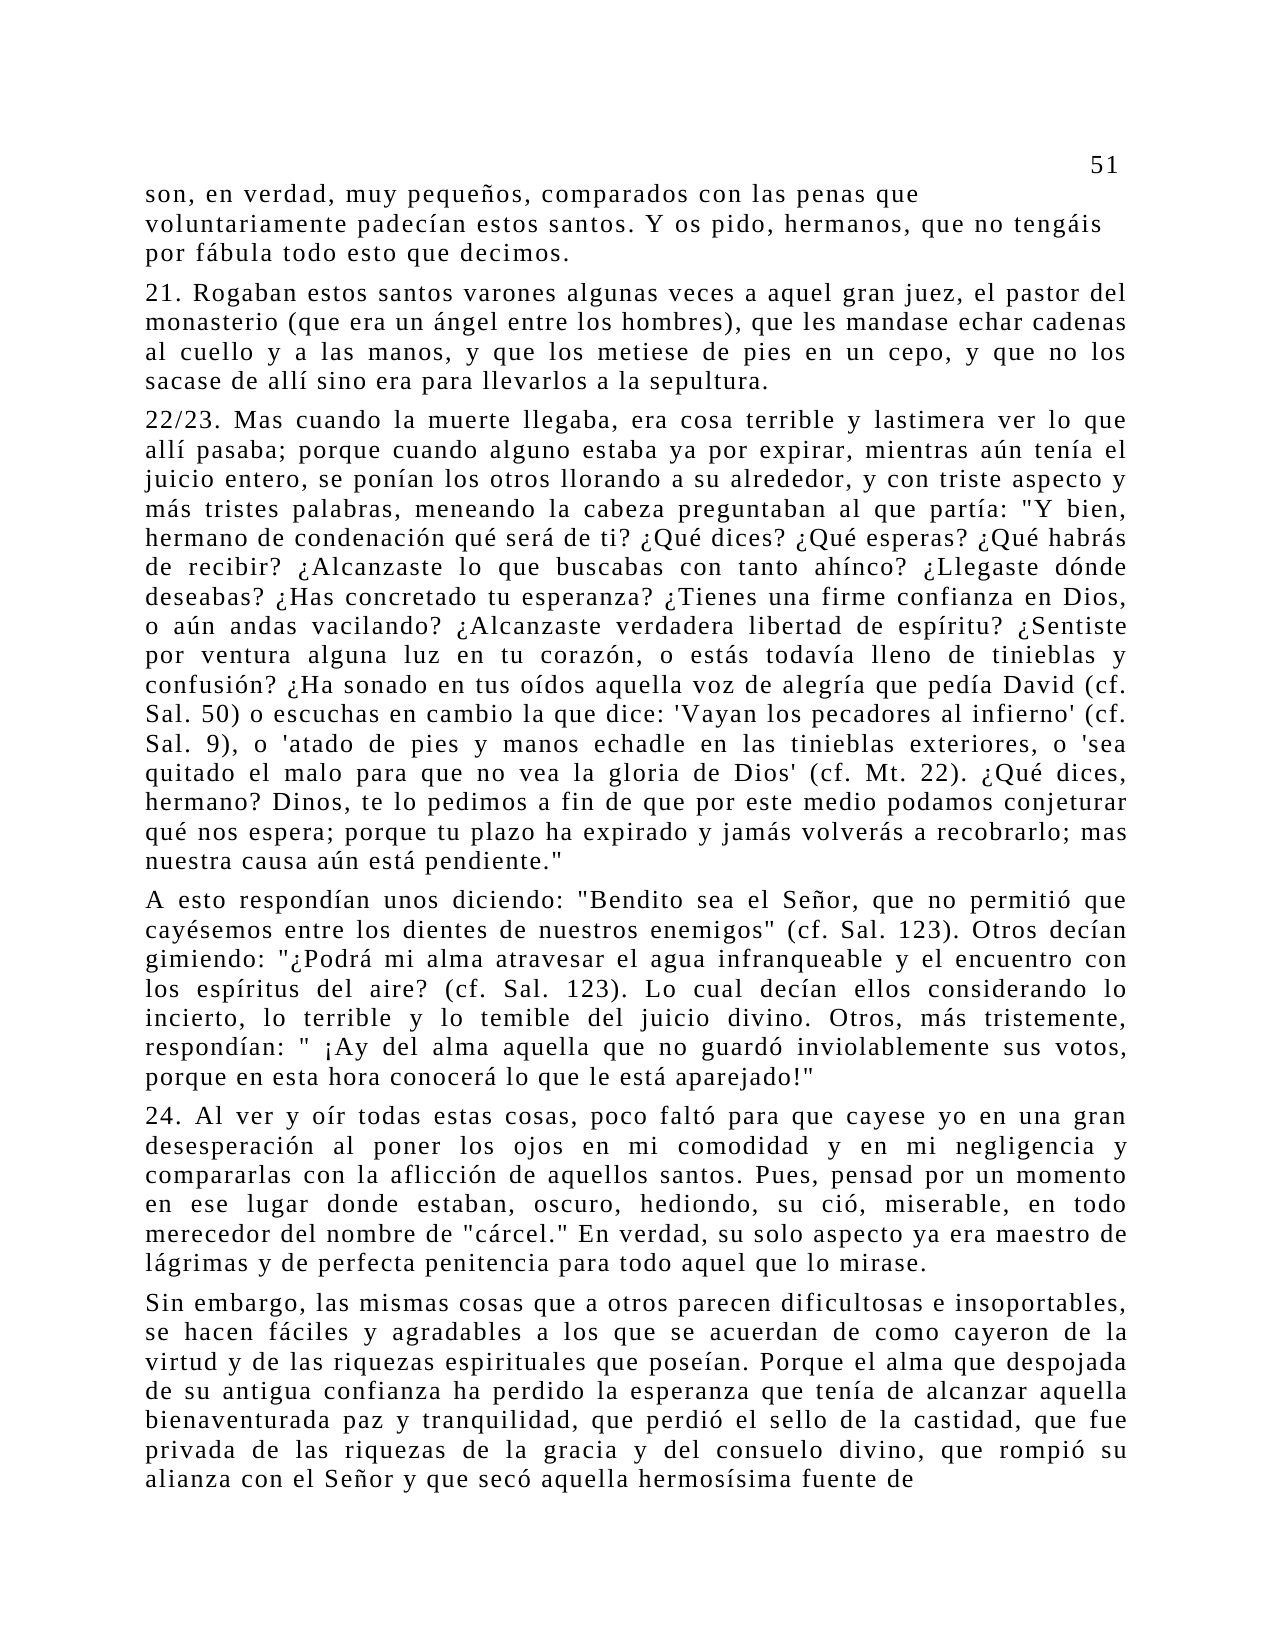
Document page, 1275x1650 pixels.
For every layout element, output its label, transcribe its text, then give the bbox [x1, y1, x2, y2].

text 21. Rogaban estos santos varones algunas veces a aquel gran juez, el pastor del monasterio (que era un ángel entre los hombres), que les mandase echar cadenas al cuello y a las manos, y que los metiese de pies en un cepo, y que no los sacase de allí sino era para llevarlos a la sepultura. [145, 278, 1128, 396]
text 24. Al ver y oír todas estas cosas, poco faltó para que cayese yo en una gran desesperación al poner los ojos en mi comodidad y en mi negligencia y compararlas con la aflicción de aquellos santos. Pues, pensad por un momento en ese lugar donde estaban, oscuro, hediondo, su ció, miserable, en todo merecedor del nombre de "cárcel." En verdad, su solo aspecto ya era maestro de lágrimas y de perfecta penitencia para todo aquel que lo mirase. [145, 1101, 1128, 1278]
text Sin embargo, las mismas cosas que a otros parecen dificultosas e insoportables, se hacen fáciles y agradables a los que se acuerdan de como cayeron de la virtud y de las riquezas espirituales que poseían. Porque el alma que despojada de su antigua confianza ha perdido la esperanza que tenía de alcanzar aquella bienaventurada paz y tranquilidad, que perdió el sello de la castidad, que fue privada de las riquezas de la gracia y del consuelo divino, que rompió su alianza con el Señor y que secó aquella hermosísima fuente de [145, 1288, 1128, 1493]
text 22/23. Mas cuando la muerte llegaba, era cosa terrible y lastimera ver lo que allí pasaba; porque cuando alguno estaba ya por expirar, mientras aún tenía el juicio entero, se ponían los otros llorando a su alrededor, y con triste aspecto y más tristes palabras, meneando la cabeza preguntaban al que partía: "Y bien, hermano de condenación qué será de ti? ¿Qué dices? ¿Qué esperas? ¿Qué habrás de recibir? ¿Alcanzaste lo que buscabas con tanto ahínco? ¿Llegaste dónde deseabas? ¿Has concretado tu esperanza? ¿Tienes una firme confianza en Dios, o aún andas vacilando? ¿Alcanzaste verdadera libertad de espíritu? ¿Sentiste por ventura alguna luz en tu corazón, o estás todavía lleno de tinieblas y confusión? ¿Ha sonado en tus oídos aquella voz de alegría que pedía David (cf. Sal. 50) o escuchas en cambio la que dice: 'Vayan los pecadores al infierno' (cf. Sal. 9), o 'atado de pies y manos echadle en las tinieblas exteriores, o 'sea quitado el malo para que no vea la gloria de Dios' (cf. Mt. 22). ¿Qué dices, hermano? Dinos, te lo pedimos a fin de que por este medio podamos conjeturar qué nos espera; porque tu plazo ha expirado y jamás volverás a recobrarlo; mas nuestra causa aún está pendiente." [145, 406, 1128, 876]
text 51 son, en verdad, muy pequeños, comparados con las penas que voluntariamente padecían estos santos. Y os pido, hermanos, que no tengáis por fábula todo esto que decimos. [145, 150, 1128, 268]
text A esto respondían unos diciendo: "Bendito sea el Señor, que no permitió que cayésemos entre los dientes de nuestros enemigos" (cf. Sal. 123). Otros decían gimiendo: "¿Podrá mi alma atravesar el agua infranqueable y el encuentro con los espíritus del aire? (cf. Sal. 123). Lo cual decían ellos considerando lo incierto, lo terrible y lo temible del juicio divino. Otros, más tristemente, respondían: " ¡Ay del alma aquella que no guardó inviolablemente sus votos, porque en esta hora conocerá lo que le está aparejado!" [145, 885, 1128, 1091]
